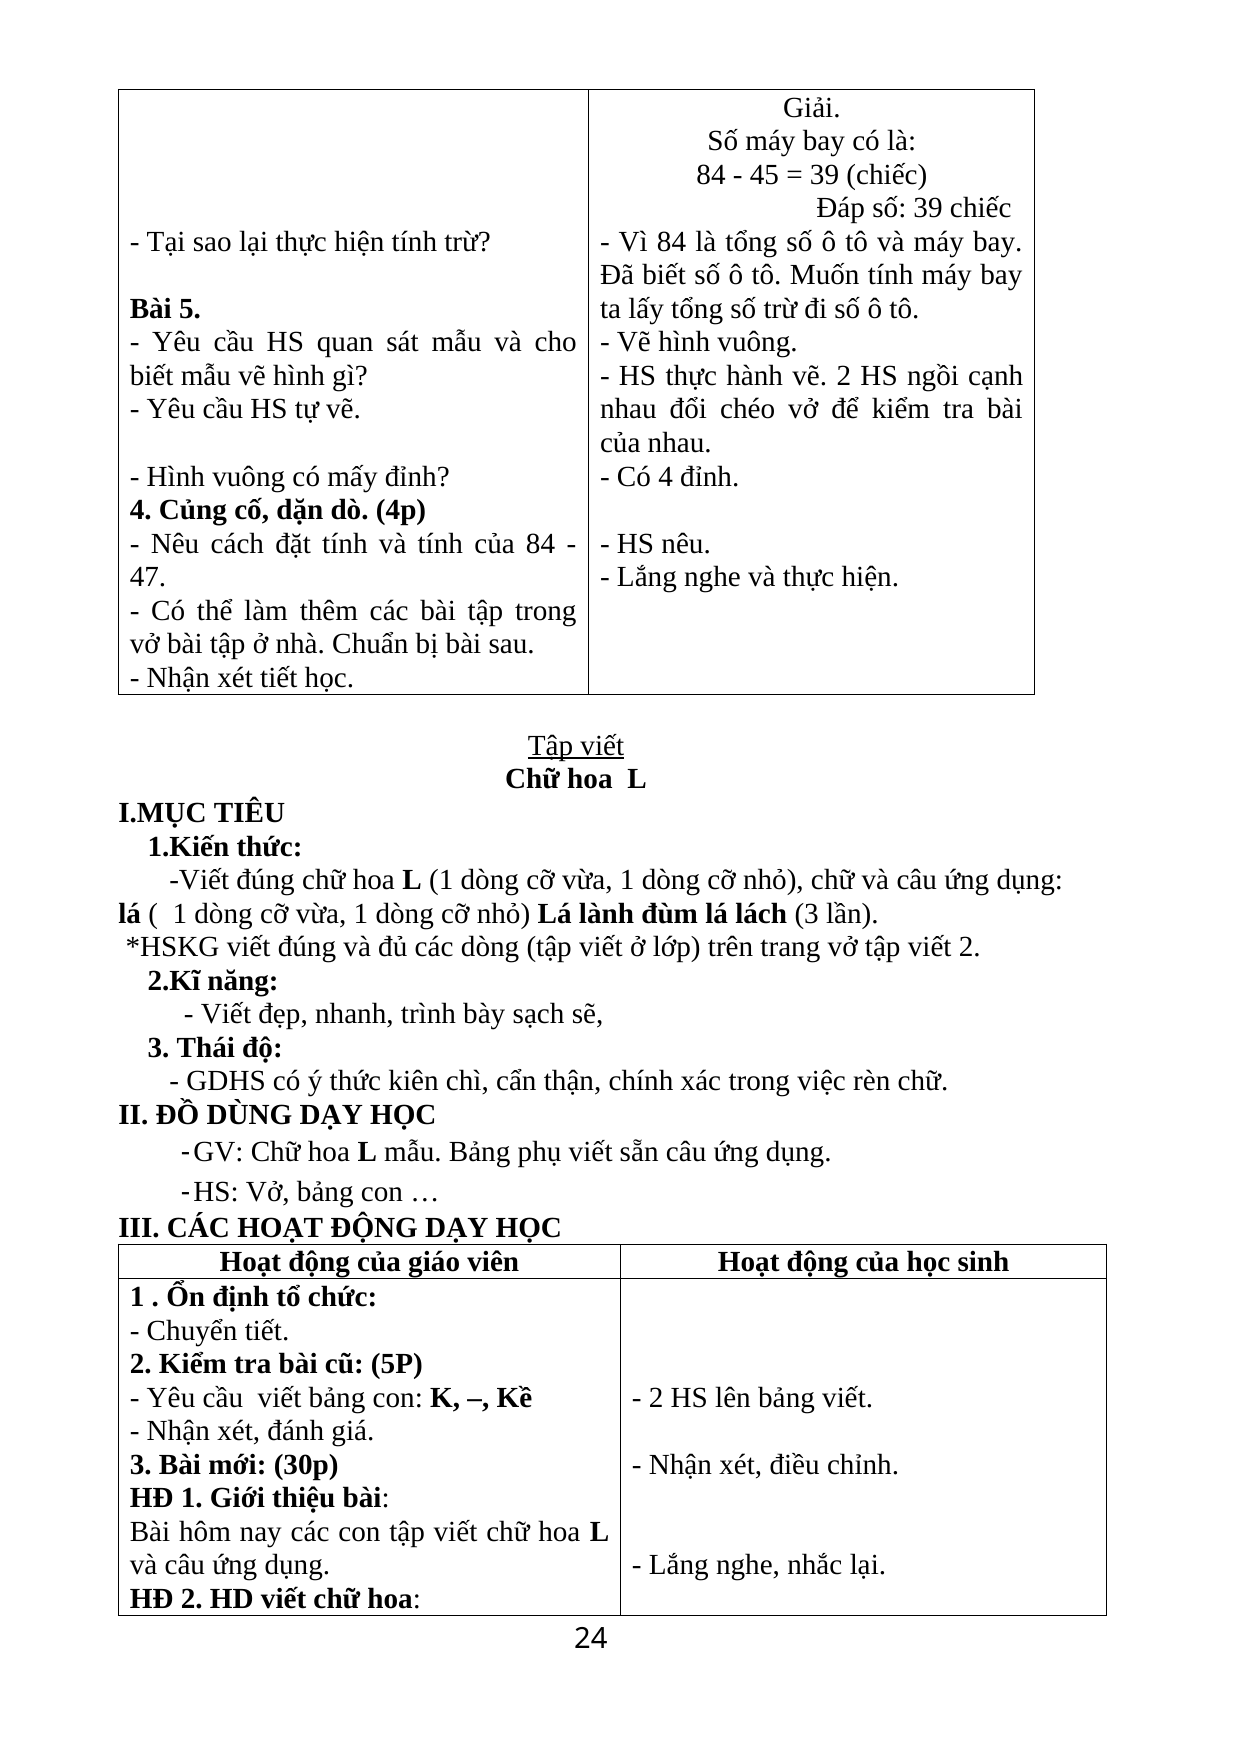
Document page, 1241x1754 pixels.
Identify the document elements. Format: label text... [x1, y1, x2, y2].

text 2.Kĩ năng: [118, 963, 1033, 996]
text - Viết đẹp, nhanh, trình bày sạch sẽ, [118, 996, 1033, 1030]
text - GDHS có ý thức kiên chì, cẩn thận, chính xác trong việc rèn chữ. [118, 1063, 1033, 1097]
table_header Hoạt động của giáo viên [119, 1245, 620, 1278]
text Chữ hoa L [118, 762, 1033, 795]
text I.MỤC TIÊU [118, 795, 1063, 829]
text II. ĐỒ DÙNG DẠY HỌC [118, 1097, 1063, 1131]
text *HSKG viết đúng và đủ các dòng (tập viết ở lớp) trên trang vở tập viết 2. [118, 929, 1033, 963]
list HS: Vở, bảng con … [118, 1170, 1033, 1210]
text -Viết đúng chữ hoa L (1 dòng cỡ vừa, 1 dòng cỡ nhỏ), chữ và câu ứng dụng: lá ( 1 dòng cỡ vừa, 1 dòng cỡ nhỏ) Lá lành đùm lá lách (3 lần). [118, 862, 1063, 929]
list GV: Chữ hoa L mẫu. Bảng phụ viết sẵn câu ứng dụng. [118, 1131, 1033, 1170]
text 3. Thái độ: [118, 1030, 1033, 1063]
text Tập viết [118, 728, 1033, 762]
text 1.Kiến thức: [118, 829, 1063, 862]
table_header Hoạt động của học sinh [621, 1245, 1106, 1278]
text III. CÁC HOẠT ĐỘNG DẠY HỌC [118, 1210, 1033, 1243]
